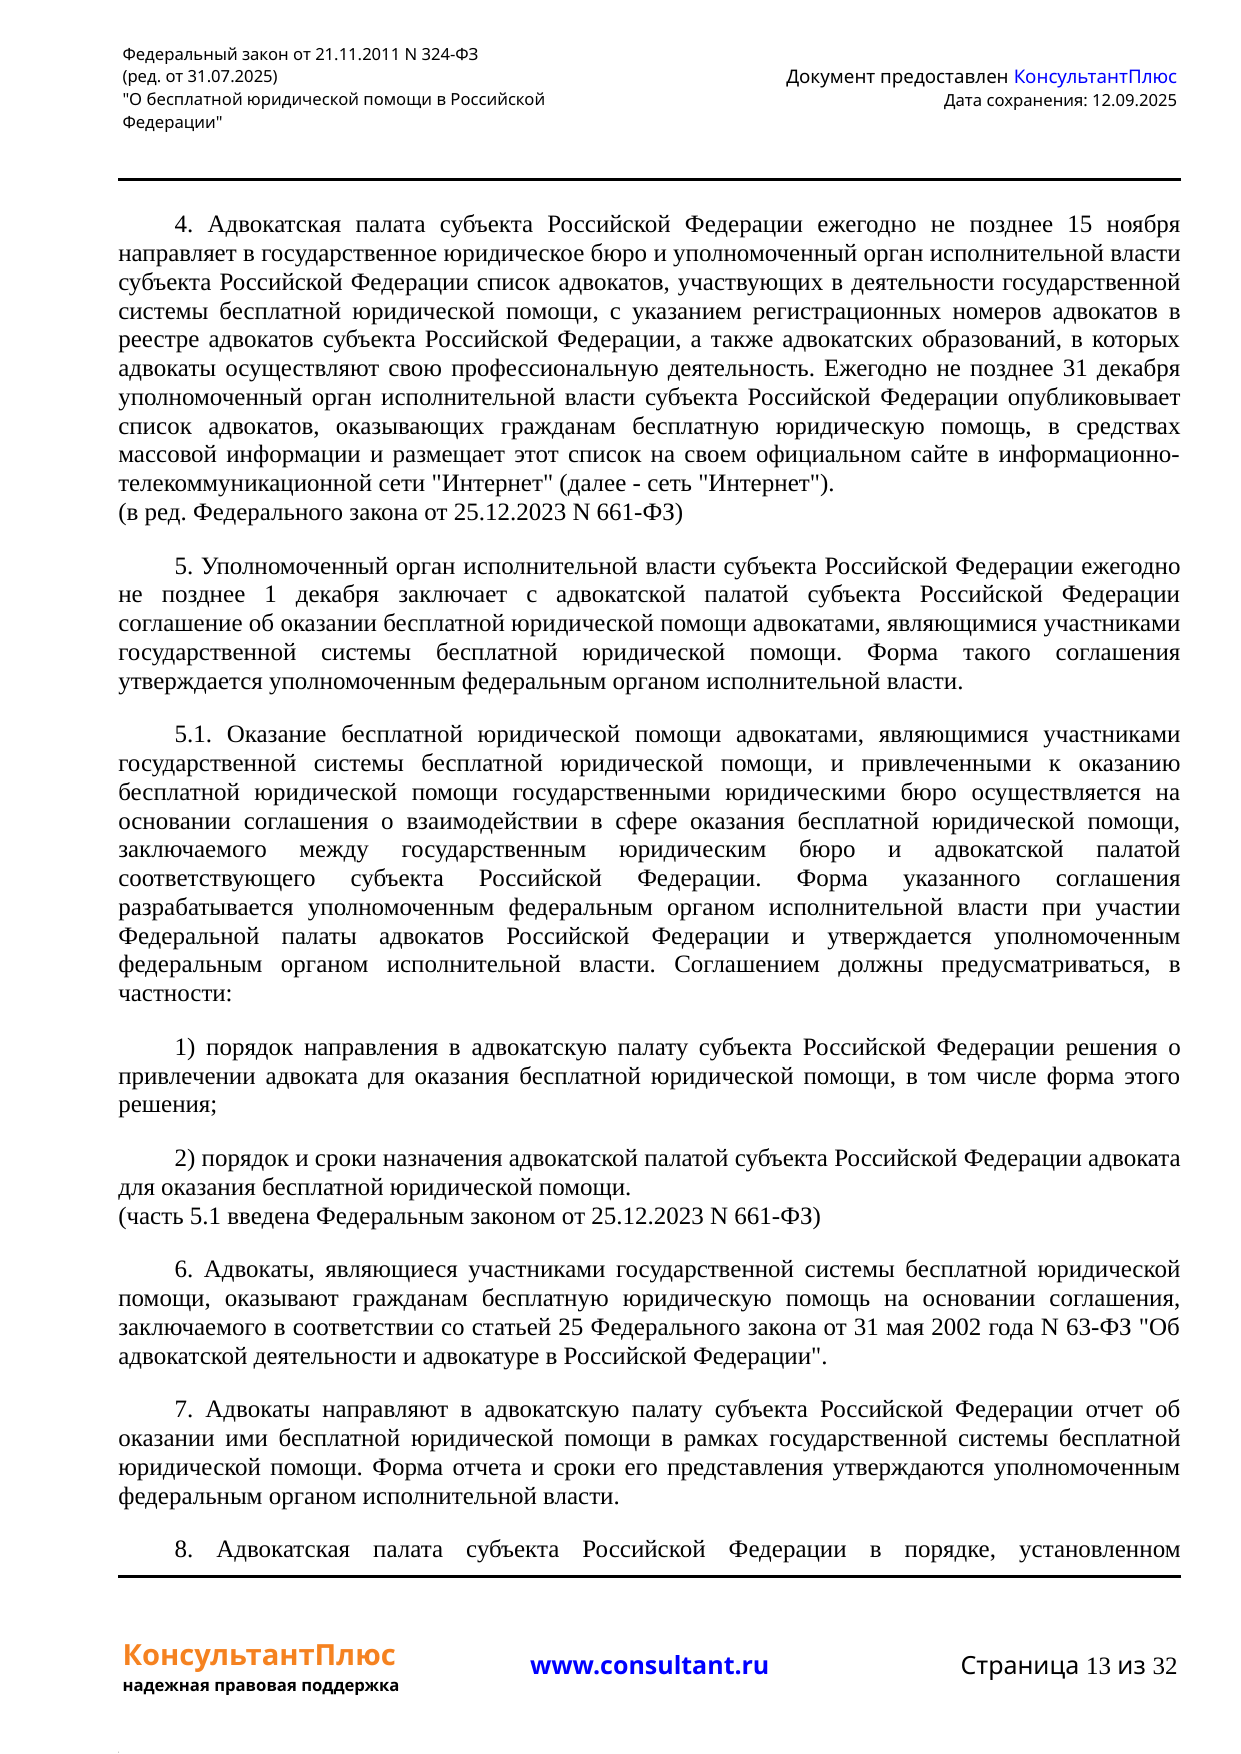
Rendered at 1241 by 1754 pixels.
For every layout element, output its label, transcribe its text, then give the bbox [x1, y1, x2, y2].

text (в ред. Федерального закона от 25.12.2023 N 661-ФЗ) [118, 497, 1181, 526]
text 2) порядок и сроки назначения адвокатской палатой субъекта Российской Федерации адвоката для оказания бесплатной юридической помощи. [118, 1143, 1181, 1201]
text 1) порядок направления в адвокатскую палату субъекта Российской Федерации решения о привлечении адвоката для оказания бесплатной юридической помощи, в том числе форма этого решения; [118, 1032, 1181, 1118]
text 7. Адвокаты направляют в адвокатскую палату субъекта Российской Федерации отчет об оказании ими бесплатной юридической помощи в рамках государственной системы бесплатной юридической помощи. Форма отчета и сроки его представления утверждаются уполномоченным федеральным органом исполнительной власти. [118, 1394, 1181, 1509]
text 6. Адвокаты, являющиеся участниками государственной системы бесплатной юридической помощи, оказывают гражданам бесплатную юридическую помощь на основании соглашения, заключаемого в соответствии со статьей 25 Федерального закона от 31 мая 2002 года N 63-ФЗ "Об адвокатской деятельности и адвокатуре в Российской Федерации". [118, 1254, 1181, 1369]
text 5.1. Оказание бесплатной юридической помощи адвокатами, являющимися участниками государственной системы бесплатной юридической помощи, и привлеченными к оказанию бесплатной юридической помощи государственными юридическими бюро осуществляется на основании соглашения о взаимодействии в сфере оказания бесплатной юридической помощи, заключаемого между государственным юридическим бюро и адвокатской палатой соответствующего субъекта Российской Федерации. Форма указанного соглашения разрабатывается уполномоченным федеральным органом исполнительной власти при участии Федеральной палаты адвокатов Российской Федерации и утверждается уполномоченным федеральным органом исполнительной власти. Соглашением должны предусматриваться, в частности: [118, 719, 1181, 1007]
text 5. Уполномоченный орган исполнительной власти субъекта Российской Федерации ежегодно не позднее 1 декабря заключает с адвокатской палатой субъекта Российской Федерации соглашение об оказании бесплатной юридической помощи адвокатами, являющимися участниками государственной системы бесплатной юридической помощи. Форма такого соглашения утверждается уполномоченным федеральным органом исполнительной власти. [118, 551, 1181, 694]
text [118, 1534, 1181, 1563]
text (часть 5.1 введена Федеральным законом от 25.12.2023 N 661-ФЗ) [118, 1201, 1181, 1229]
text 4. Адвокатская палата субъекта Российской Федерации ежегодно не позднее 15 ноября направляет в государственное юридическое бюро и уполномоченный орган исполнительной власти субъекта Российской Федерации список адвокатов, участвующих в деятельности государственной системы бесплатной юридической помощи, с указанием регистрационных номеров адвокатов в реестре адвокатов субъекта Российской Федерации, а также адвокатских образований, в которых адвокаты осуществляют свою профессиональную деятельность. Ежегодно не позднее 31 декабря уполномоченный орган исполнительной власти субъекта Российской Федерации опубликовывает список адвокатов, оказывающих гражданам бесплатную юридическую помощь, в средствах массовой информации и размещает этот список на своем официальном сайте в информационно-телекоммуникационной сети "Интернет" (далее - сеть "Интернет"). [118, 209, 1181, 497]
